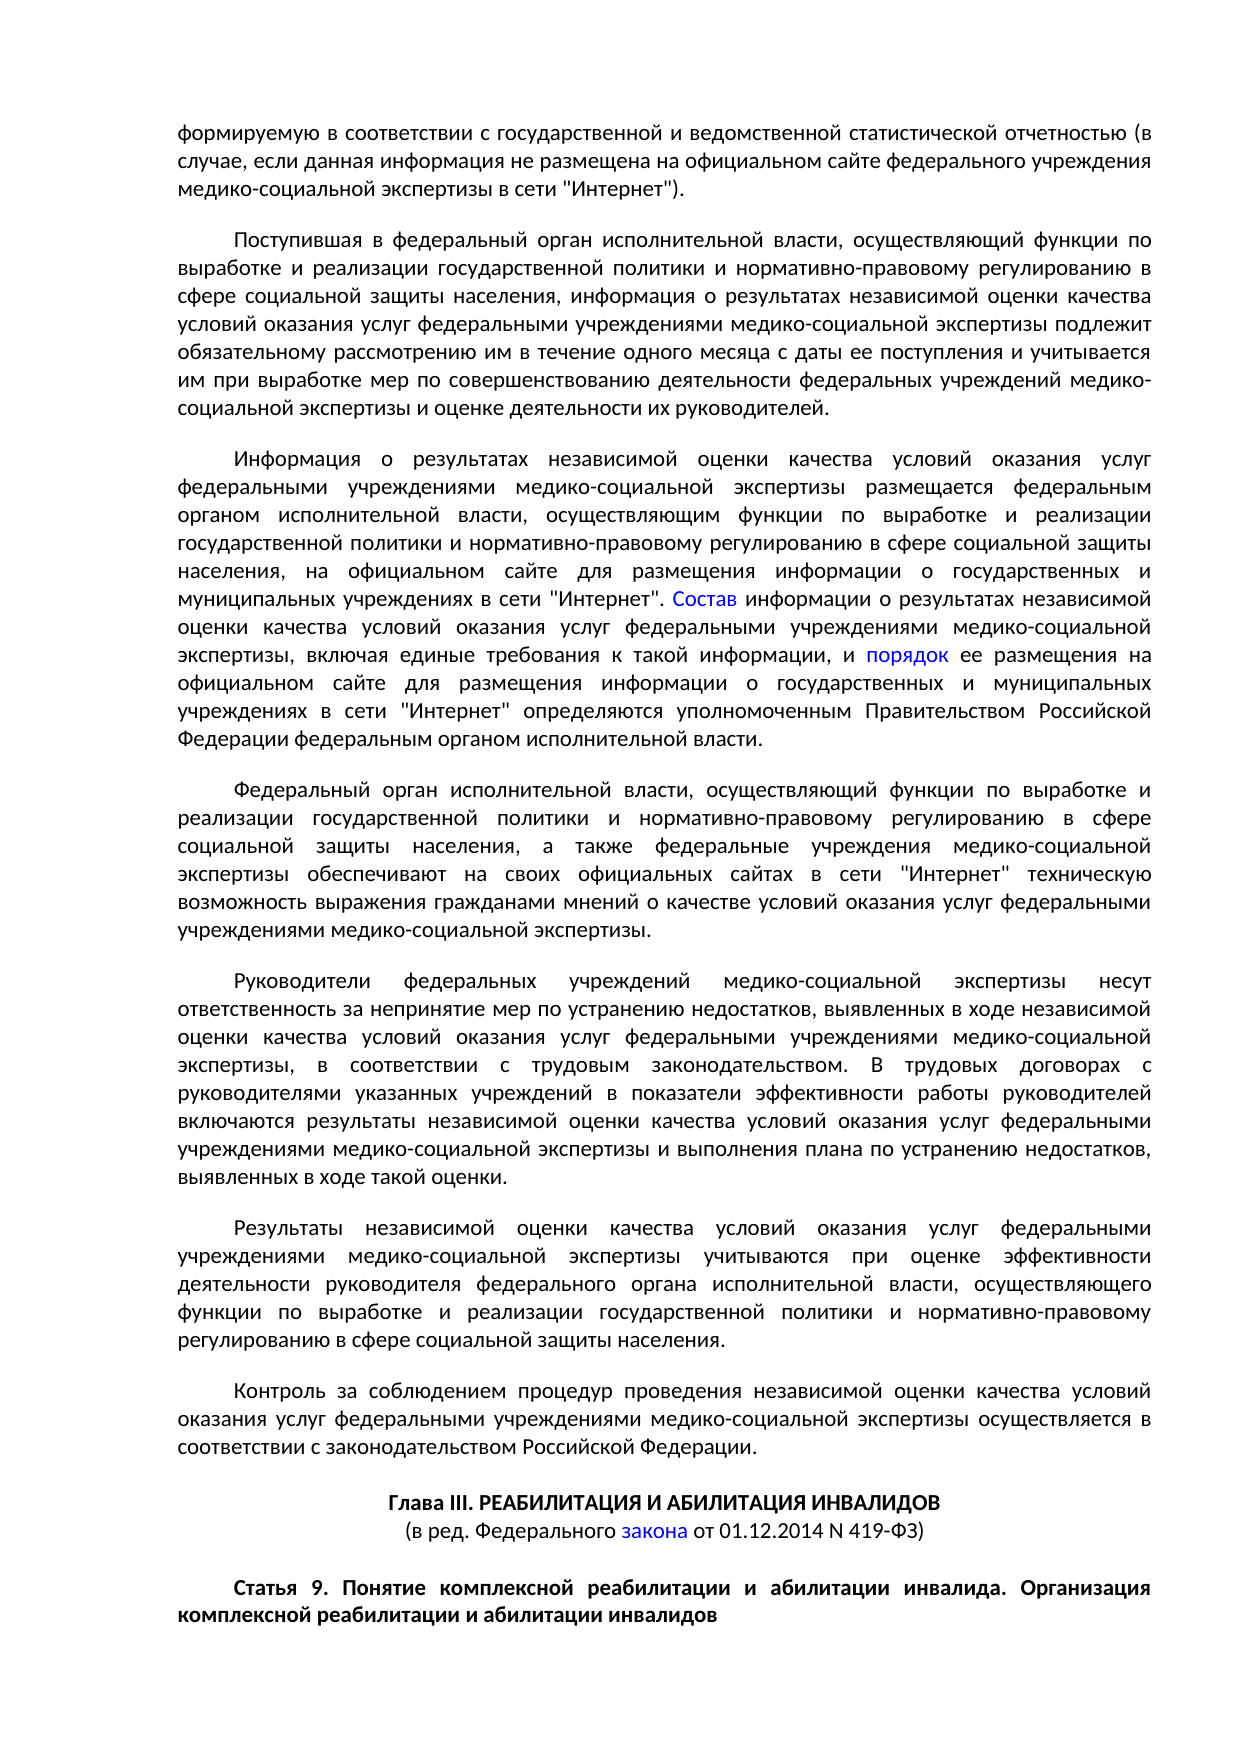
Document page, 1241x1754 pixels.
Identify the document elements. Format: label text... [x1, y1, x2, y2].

text Федеральный орган исполнительной власти, осуществляющий функции по выработке и реализации государственной политики и нормативно-правовому регулированию в сфере социальной защиты населения, а также федеральные учреждения медико-социальной экспертизы обеспечивают на своих официальных сайтах в сети "Интернет" техническую возможность выражения гражданами мнений о качестве условий оказания услуг федеральными учреждениями медико-социальной экспертизы. [177, 775, 1152, 943]
text Результаты независимой оценки качества условий оказания услуг федеральными учреждениями медико-социальной экспертизы учитываются при оценке эффективности деятельности руководителя федерального органа исполнительной власти, осуществляющего функции по выработке и реализации государственной политики и нормативно-правовому регулированию в сфере социальной защиты населения. [177, 1213, 1152, 1353]
text Информация о результатах независимой оценки качества условий оказания услуг федеральными учреждениями медико-социальной экспертизы размещается федеральным органом исполнительной власти, осуществляющим функции по выработке и реализации государственной политики и нормативно-правовому регулированию в сфере социальной защиты населения, на официальном сайте для размещения информации о государственных и муниципальных учреждениях в сети "Интернет". Состав информации о результатах независимой оценки качества условий оказания услуг федеральными учреждениями медико-социальной экспертизы, включая единые требования к такой информации, и порядок ее размещения на официальном сайте для размещения информации о государственных и муниципальных учреждениях в сети "Интернет" определяются уполномоченным Правительством Российской Федерации федеральным органом исполнительной власти. [177, 444, 1152, 752]
title Глава III. РЕАБИЛИТАЦИЯ И АБИЛИТАЦИЯ ИНВАЛИДОВ [177, 1488, 1152, 1517]
text Поступившая в федеральный орган исполнительной власти, осуществляющий функции по выработке и реализации государственной политики и нормативно-правовому регулированию в сфере социальной защиты населения, информация о результатах независимой оценки качества условий оказания услуг федеральными учреждениями медико-социальной экспертизы подлежит обязательному рассмотрению им в течение одного месяца с даты ее поступления и учитывается им при выработке мер по совершенствованию деятельности федеральных учреждений медико-социальной экспертизы и оценке деятельности их руководителей. [177, 225, 1152, 421]
title Статья 9. Понятие комплексной реабилитации и абилитации инвалида. Организация комплексной реабилитации и абилитации инвалидов [177, 1573, 1152, 1629]
text Руководители федеральных учреждений медико-социальной экспертизы несут ответственность за непринятие мер по устранению недостатков, выявленных в ходе независимой оценки качества условий оказания услуг федеральными учреждениями медико-социальной экспертизы, в соответствии с трудовым законодательством. В трудовых договорах с руководителями указанных учреждений в показатели эффективности работы руководителей включаются результаты независимой оценки качества условий оказания услуг федеральными учреждениями медико-социальной экспертизы и выполнения плана по устранению недостатков, выявленных в ходе такой оценки. [177, 966, 1152, 1191]
text (в ред. Федерального закона от 01.12.2014 N 419-ФЗ) [177, 1517, 1152, 1544]
text Контроль за соблюдением процедур проведения независимой оценки качества условий оказания услуг федеральными учреждениями медико-социальной экспертизы осуществляется в соответствии с законодательством Российской Федерации. [177, 1376, 1152, 1461]
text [177, 118, 1152, 202]
